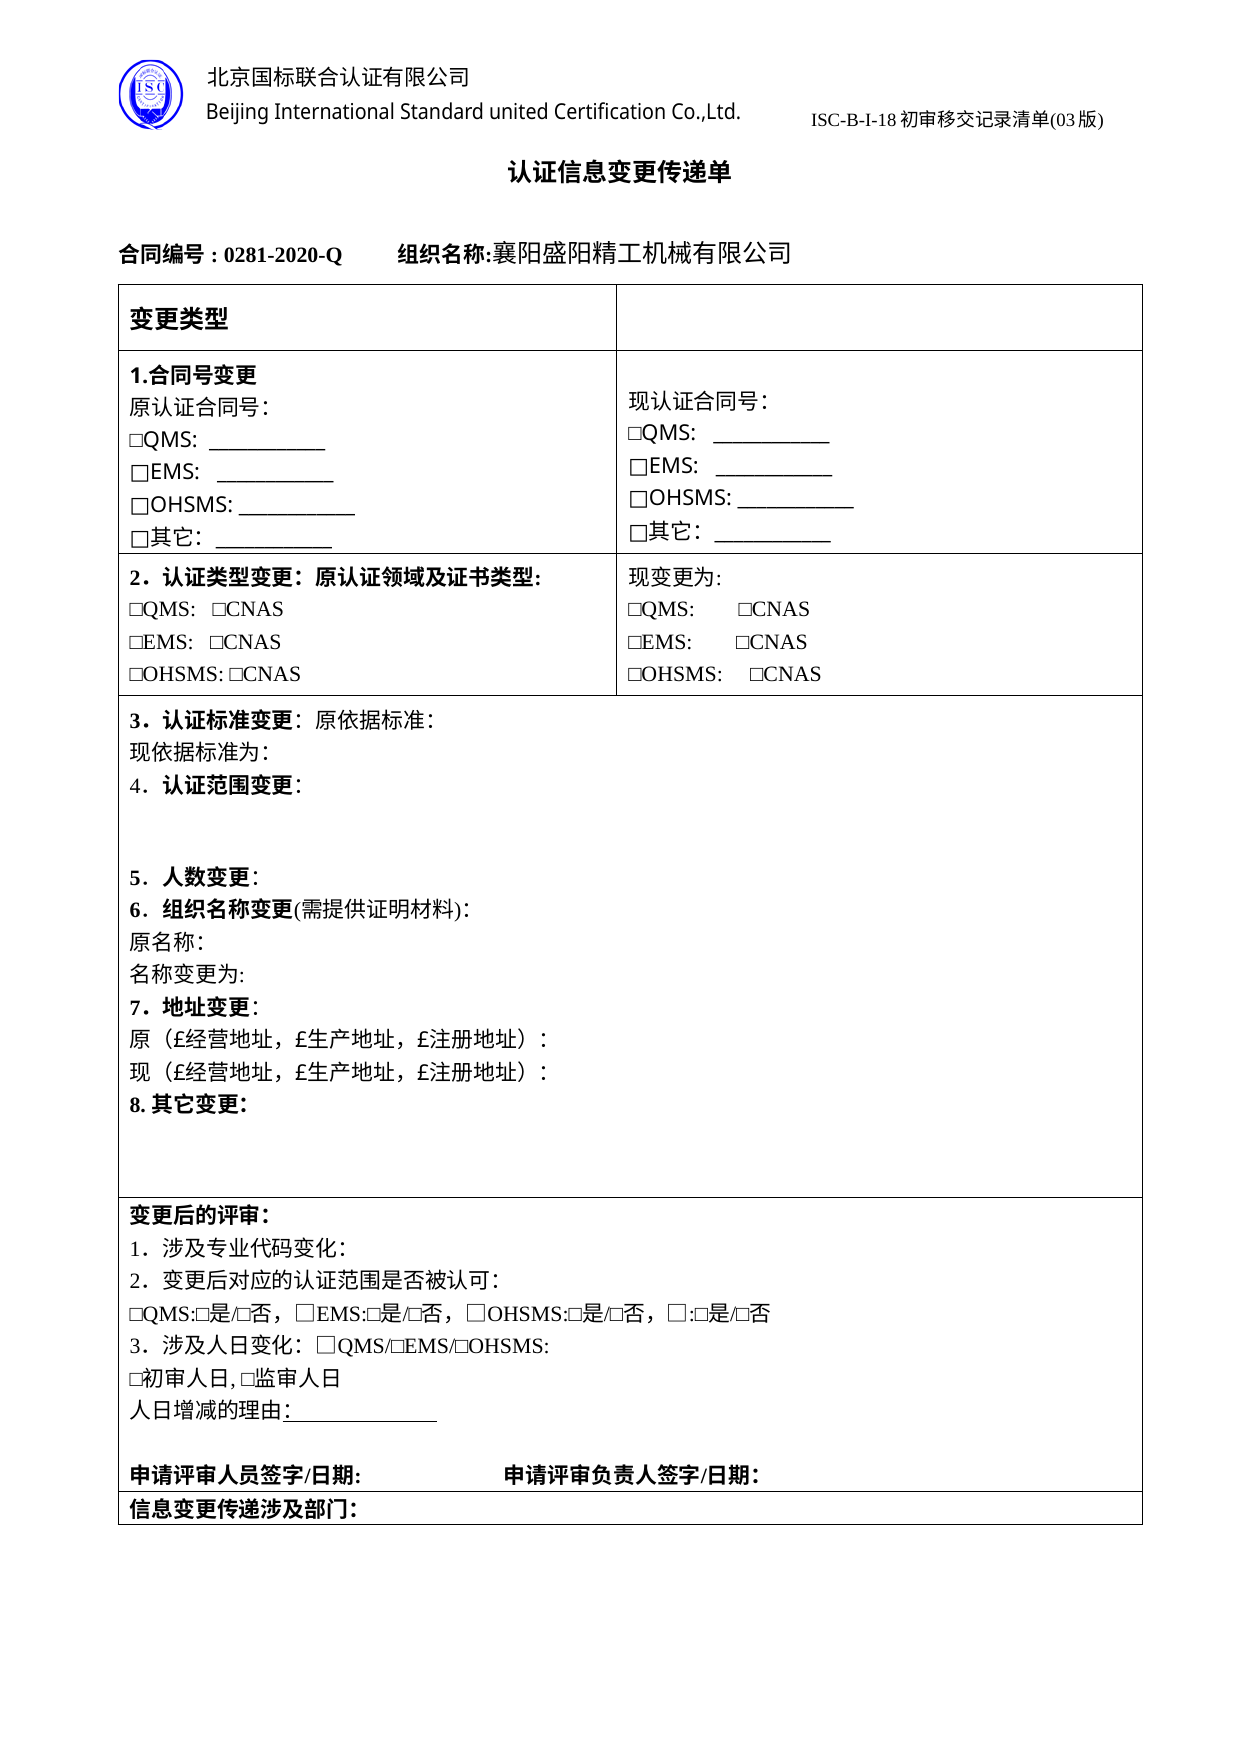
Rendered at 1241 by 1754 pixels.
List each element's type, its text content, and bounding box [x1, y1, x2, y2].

table_cell 变更后的评审： 1．涉及专业代码变化： 2．变更后对应的认证范围是否被认可： □QMS:□是/□否，□EMS:□是/□否，□OHSMS:□是/□否，□:□是/□否 3．涉及人日变化：□QMS/□EMS/□OHSMS: □初审人日, □监审人日 人日增减的理由： 申请评审人员签字/日期: 申请评审负责人签字/日期： [119, 1198, 1142, 1491]
table_cell 1.合同号变更 原认证合同号： □QMS: ____________ □EMS: ____________ □OHSMS: ____________ □其它：____________ [119, 351, 616, 552]
text 认证信息变更传递单 [118, 138, 1122, 203]
table_cell 2．认证类型变更：原认证领域及证书类型: □QMS: □CNAS □EMS: □CNAS □OHSMS: □CNAS [119, 554, 616, 695]
table_header [617, 285, 1142, 350]
table_header 变更类型 [119, 285, 616, 350]
table_cell 3．认证标准变更：原依据标准： 现依据标准为： 4．认证范围变更： 5．人数变更： 6．组织名称变更(需提供证明材料)： 原名称： 名称变更为: 7．地址变更： 原（£经营地址，£生产地址，£注册地址）： 现（£经营地址，£生产地址，£注册地址）： 8. 其它变更： [119, 696, 1142, 1197]
text 合同编号 : 0281-2020-Q 组织名称:襄阳盛阳精工机械有限公司 [118, 219, 1122, 284]
table_cell 现变更为: □QMS: □CNAS □EMS: □CNAS □OHSMS: □CNAS [617, 554, 1142, 695]
picture [118, 59, 184, 129]
table_cell 现认证合同号： □QMS: ____________ □EMS: ____________ □OHSMS: ____________ □其它：____________ [617, 351, 1142, 552]
table_cell 信息变更传递涉及部门： [119, 1492, 1142, 1524]
